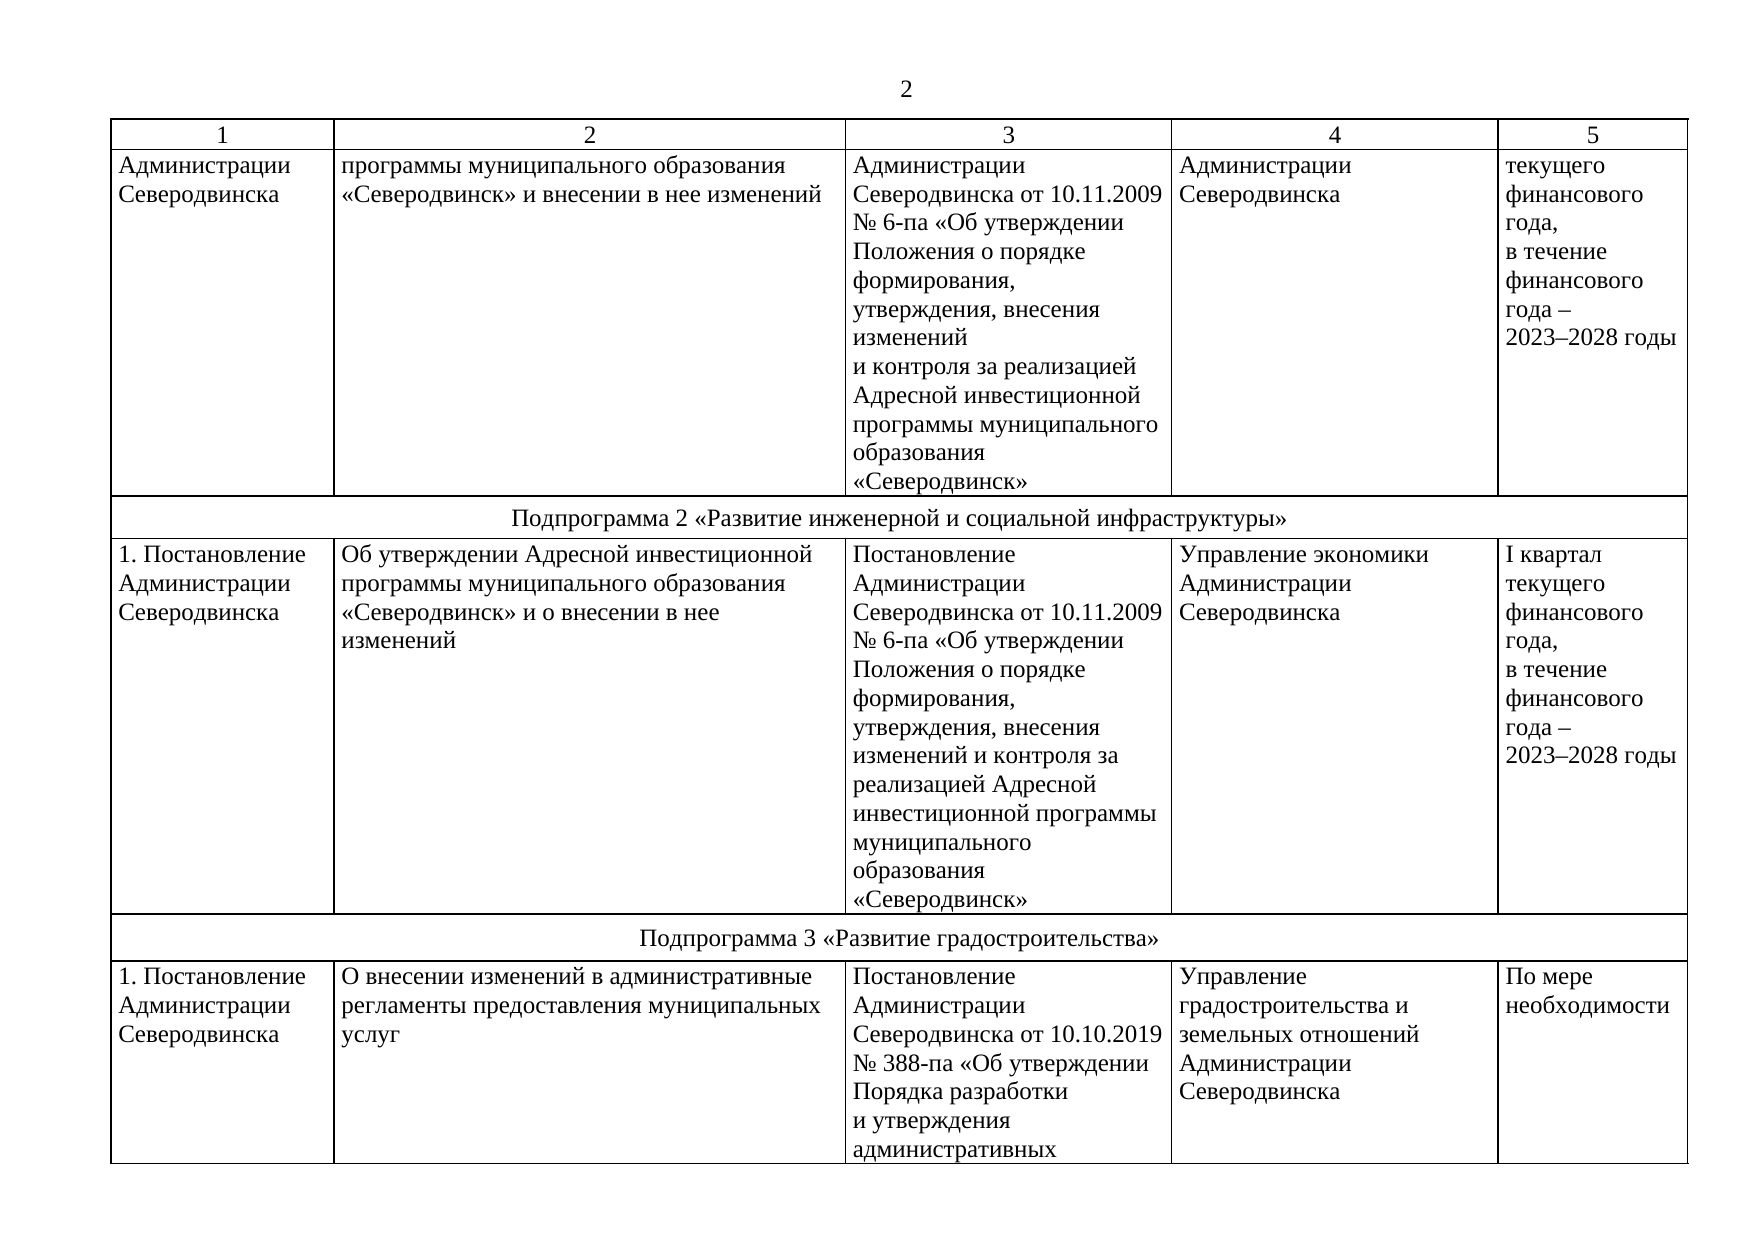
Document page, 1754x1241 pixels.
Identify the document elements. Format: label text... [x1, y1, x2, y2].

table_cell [335, 962, 845, 1163]
table_cell I квартал текущего финансового года, в течение финансового года – 2023–2028 годы [1499, 539, 1687, 913]
table_header 1 [112, 120, 333, 148]
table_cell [1172, 150, 1497, 495]
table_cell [1499, 150, 1687, 495]
table_header 4 [1172, 120, 1497, 148]
table_header 3 [846, 120, 1171, 148]
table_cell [1172, 962, 1497, 1163]
table_cell Управление экономики Администрации Северодвинска [1172, 539, 1497, 913]
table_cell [846, 962, 1171, 1163]
table_cell Подпрограмма 2 «Развитие инженерной и социальной инфраструктуры» [112, 497, 1687, 538]
table_cell Об утверждении Адресной инвестиционной программы муниципального образования «Северодвинск» и о внесении в нее изменений [335, 539, 845, 913]
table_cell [846, 150, 1171, 495]
table_header 2 [335, 120, 845, 148]
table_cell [112, 150, 333, 495]
table_cell Подпрограмма 3 «Развитие градостроительства» [112, 915, 1687, 960]
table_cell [112, 962, 333, 1163]
table_cell 1. Постановление Администрации Северодвинска [112, 539, 333, 913]
table_header 5 [1499, 120, 1687, 148]
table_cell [335, 150, 845, 495]
table_cell По мере необходимости [1499, 962, 1687, 1163]
